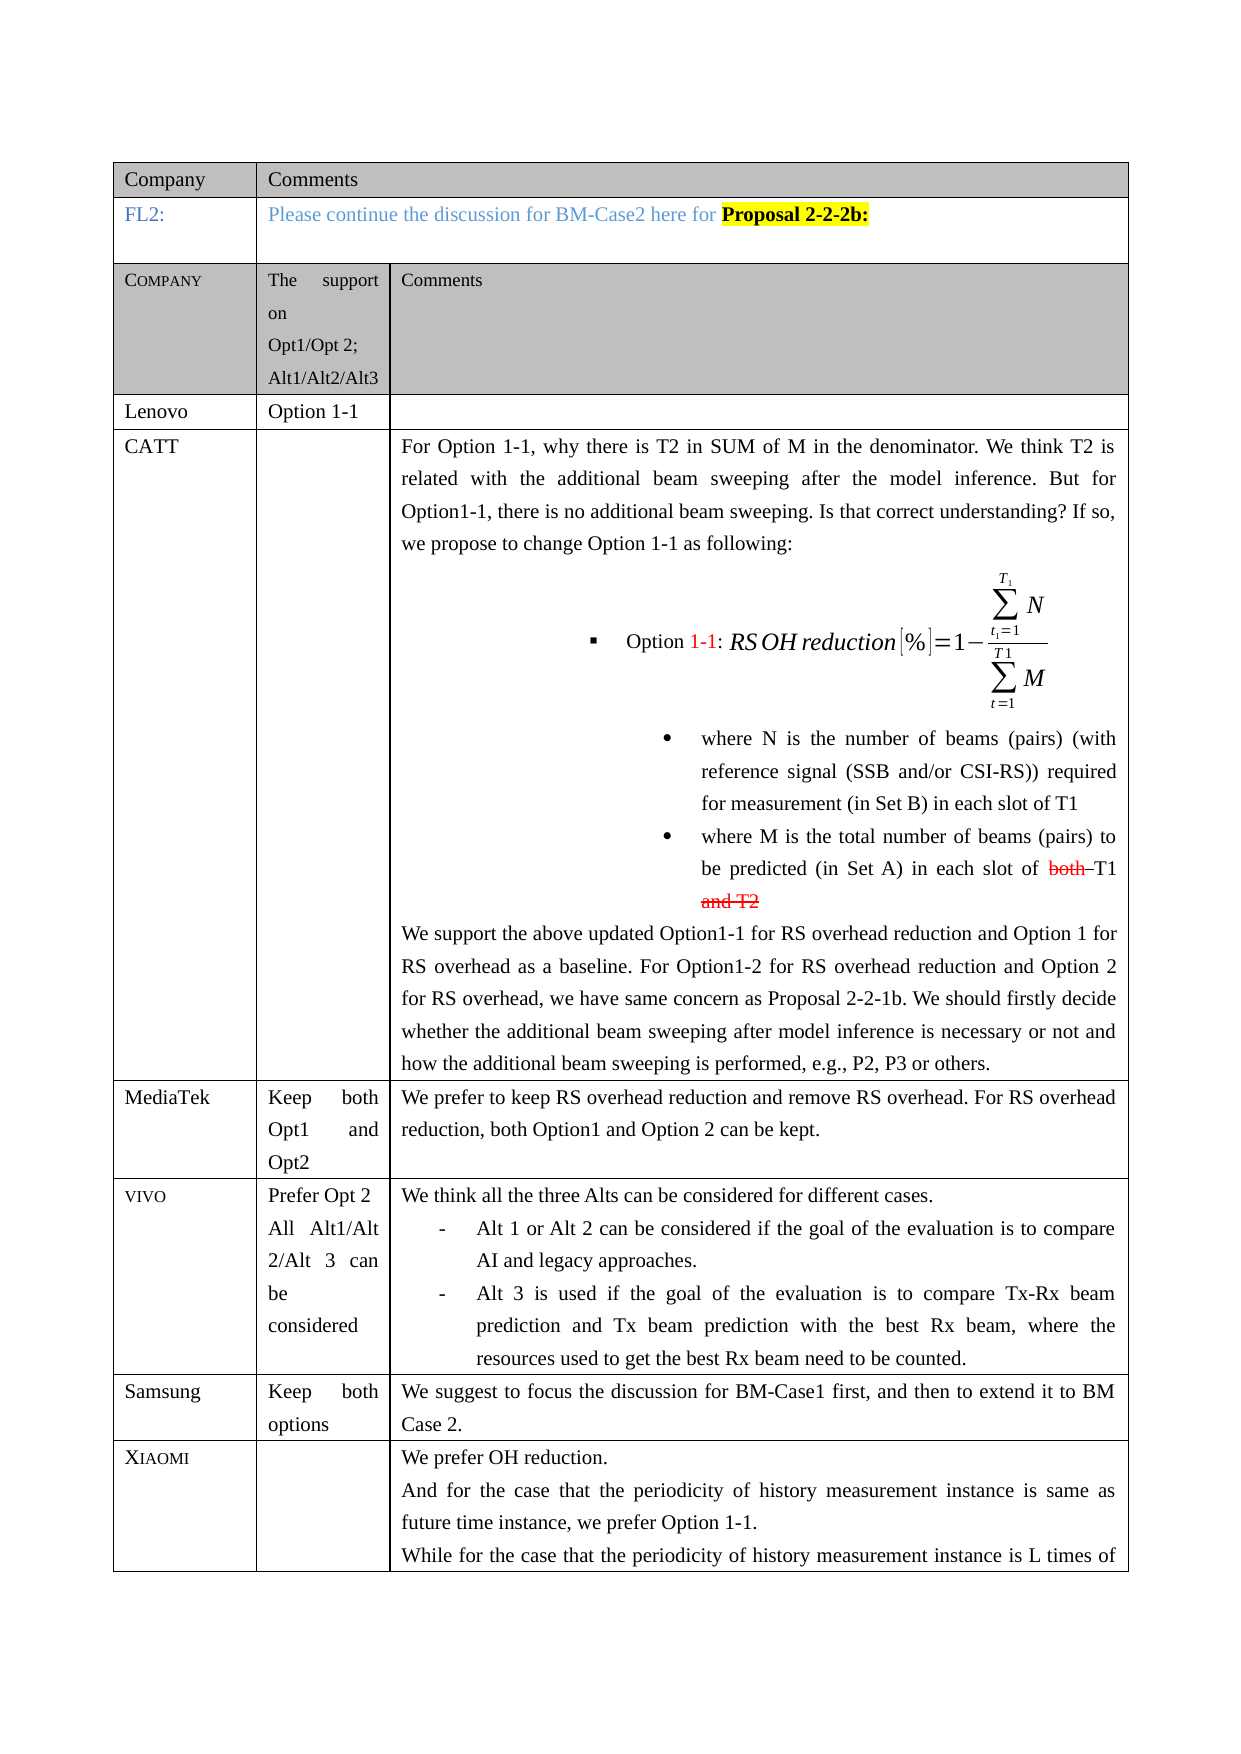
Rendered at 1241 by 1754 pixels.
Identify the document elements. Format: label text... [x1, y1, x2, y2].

table_cell We prefer to keep RS overhead reduction and remove RS overhead. For RS overhead reduction, both Option1 and Option 2 can be kept. [391, 1081, 1128, 1178]
table_cell [257, 1441, 389, 1571]
table_cell Option 1-1 [257, 395, 389, 428]
table_cell Samsung [114, 1375, 256, 1440]
table_cell MediaTek [114, 1081, 256, 1178]
table_header Comments [257, 163, 1128, 197]
table_header Company [114, 163, 256, 197]
table_cell FL2: [114, 198, 256, 263]
table_cell Prefer Opt 2 All Alt1/Alt 2/Alt 3 can be considered [257, 1179, 389, 1374]
table_cell Company [114, 264, 256, 394]
table_cell vivo [114, 1179, 256, 1374]
table_cell Please continue the discussion for BM-Case2 here for Proposal 2-2-2b: [257, 198, 1128, 263]
table_cell Keep both options [257, 1375, 389, 1440]
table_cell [391, 1441, 1128, 1571]
table_cell [257, 430, 389, 1079]
table_cell The support on Opt1/Opt 2; Alt1/Alt2/Alt3 [257, 264, 389, 394]
table_cell For Option 1-1, why there is T2 in SUM of M in the denominator. We think T2 is related with the additional beam sweeping after the model inference. But for Option1-1, there is no additional beam sweeping. Is that correct understanding? If so, we propose to change Option 1-1 as following: Option 1-1: where N is the number of beams (pairs) (with reference signal (SSB and/or CSI-RS)) required for measurement (in Set B) in each slot of T1 where M is the total number of beams (pairs) to be predicted (in Set A) in each slot of both T1 and T2 We support the above updated Option1-1 for RS overhead reduction and Option 1 for RS overhead as a baseline. For Option1-2 for RS overhead reduction and Option 2 for RS overhead, we have same concern as Proposal 2-2-1b. We should firstly decide whether the additional beam sweeping after model inference is necessary or not and how the additional beam sweeping is performed, e.g., P2, P3 or others. [391, 430, 1128, 1079]
table_cell Lenovo [114, 395, 256, 428]
table_cell Keep both Opt1 and Opt2 [257, 1081, 389, 1178]
table_cell CATT [114, 430, 256, 1079]
table_cell Comments [391, 264, 1128, 394]
table_cell We think all the three Alts can be considered for different cases. Alt 1 or Alt 2 can be considered if the goal of the evaluation is to compare AI and legacy approaches. Alt 3 is used if the goal of the evaluation is to compare Tx-Rx beam prediction and Tx beam prediction with the best Rx beam, where the resources used to get the best Rx beam need to be counted. [391, 1179, 1128, 1374]
table_cell We suggest to focus the discussion for BM-Case1 first, and then to extend it to BM Case 2. [391, 1375, 1128, 1440]
table_cell [391, 395, 1128, 428]
table_cell Xiaomi [114, 1441, 256, 1571]
